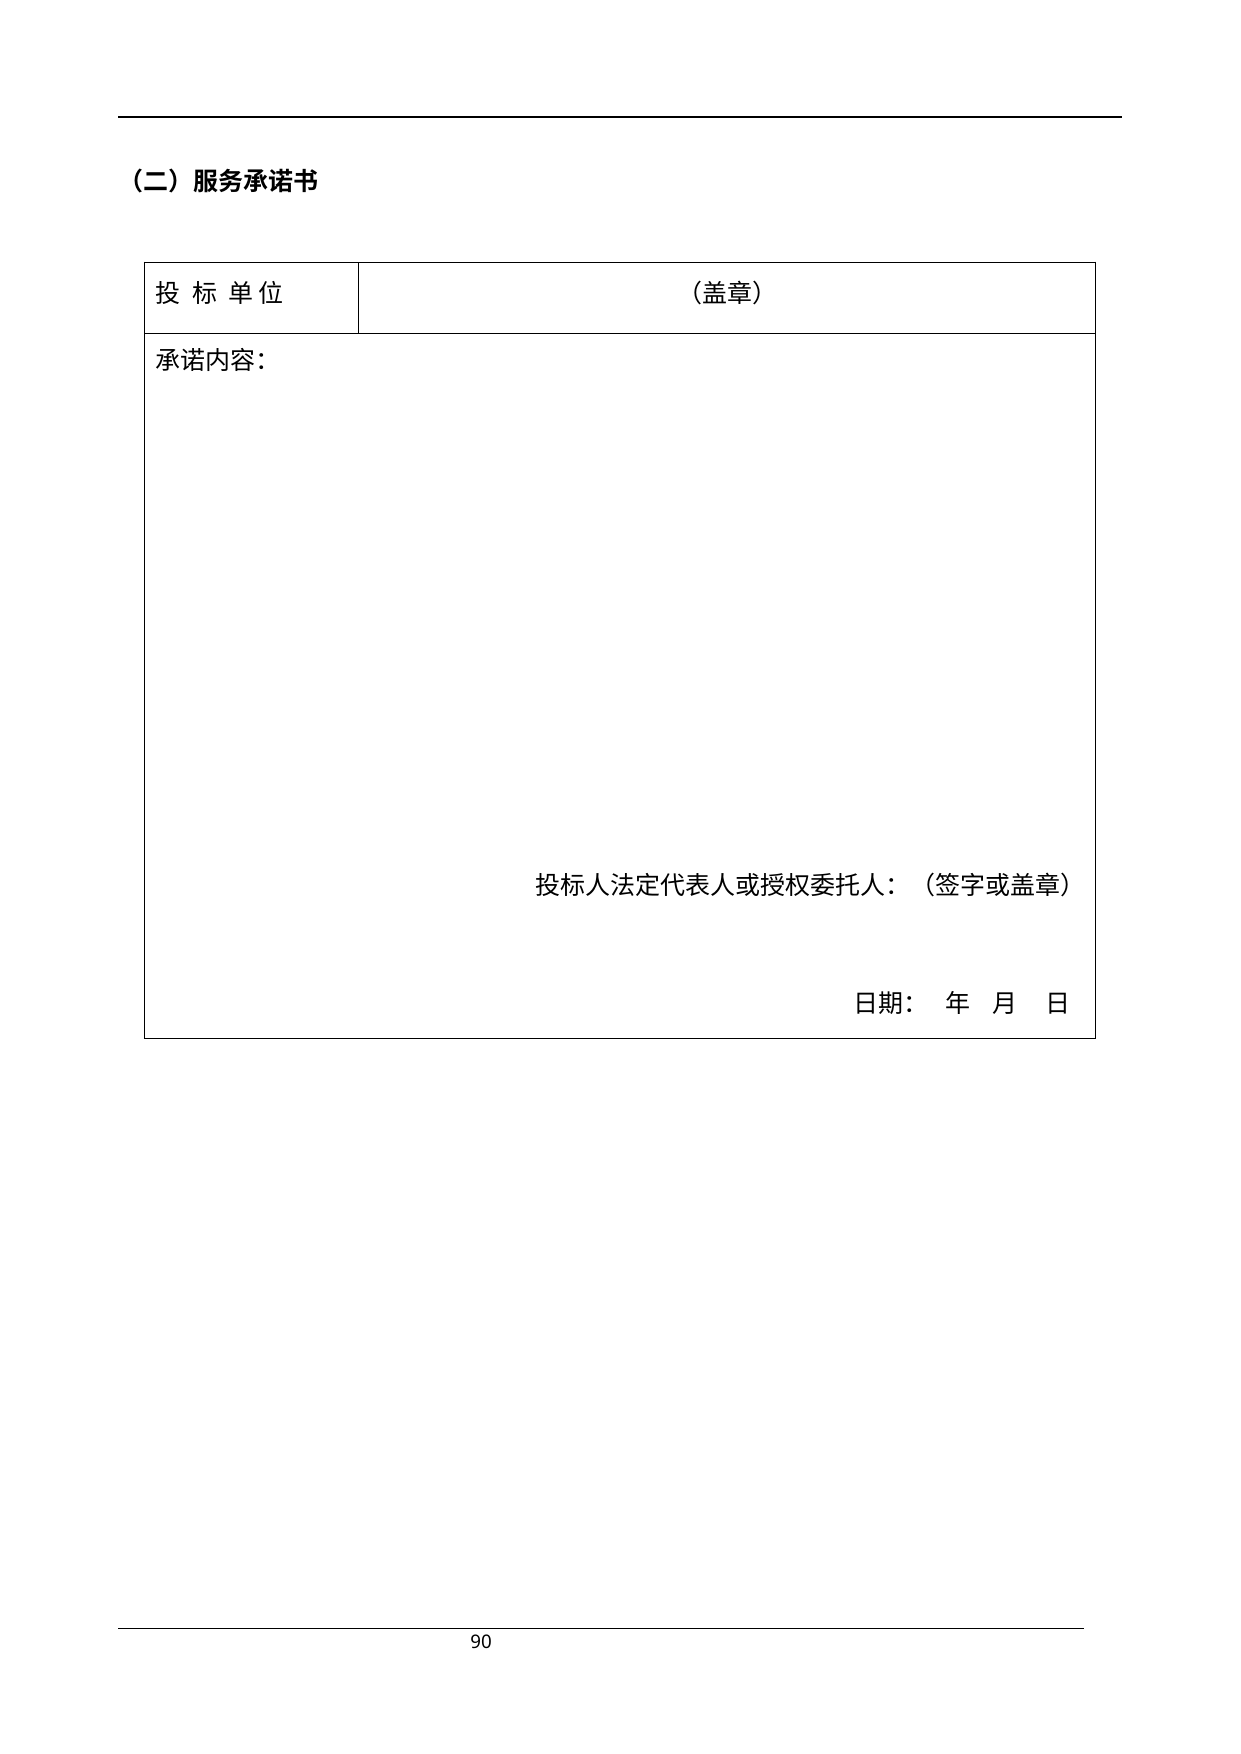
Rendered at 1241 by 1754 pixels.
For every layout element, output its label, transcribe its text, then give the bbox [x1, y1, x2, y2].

text （二）服务承诺书 [118, 155, 1122, 203]
table_header 投 标 单 位 [145, 263, 358, 333]
table_header （盖章） [359, 263, 1095, 333]
table_cell 承诺内容： 投标人法定代表人或授权委托人：（签字或盖章） 日期： 年 月 日 [145, 334, 1095, 1037]
